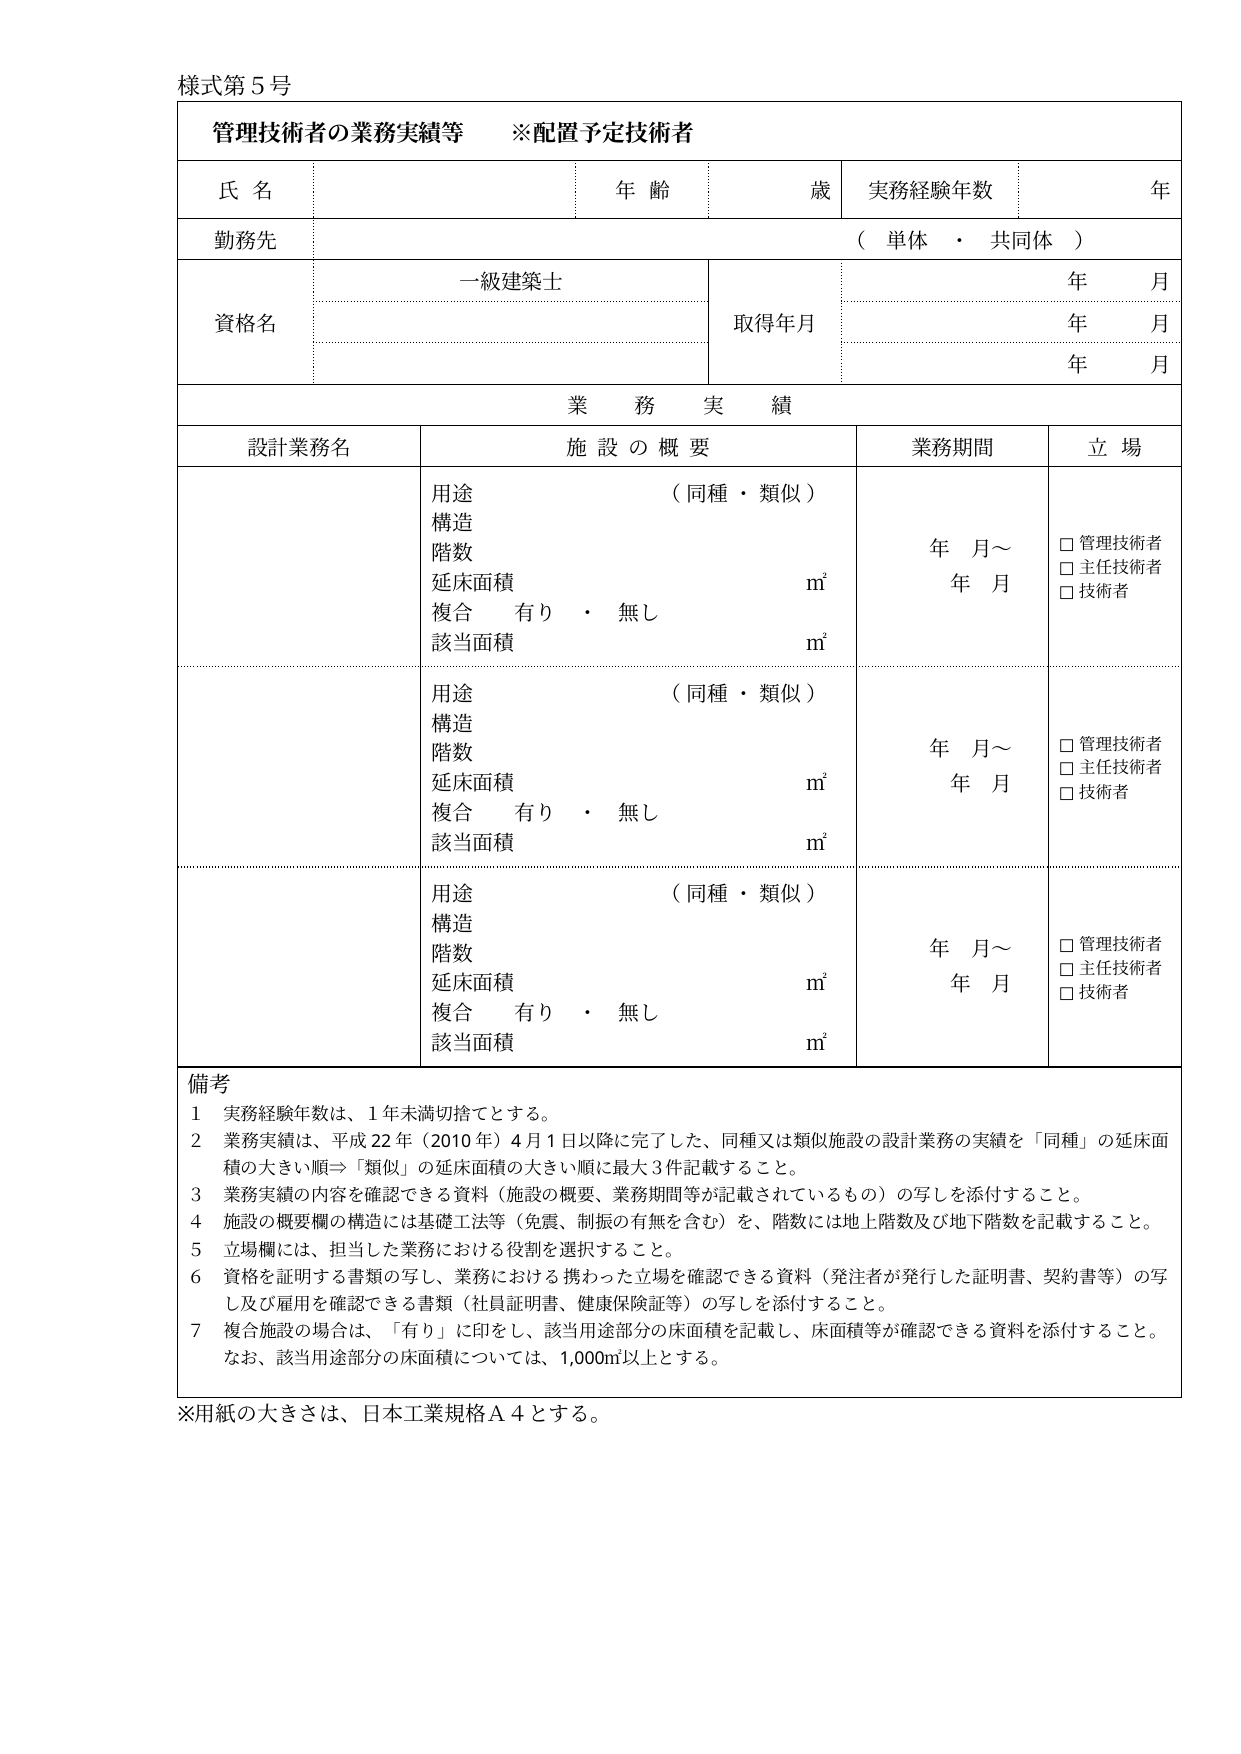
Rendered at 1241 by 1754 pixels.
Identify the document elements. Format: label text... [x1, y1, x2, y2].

table_cell 立場 [1049, 426, 1181, 466]
table_cell 備考 １ 実務経験年数は、１年未満切捨てとする。 ２ 業務実績は、平成22年（2010年）4月1日以降に完了した、同種又は類似施設の設計業務の実績を「同種」の延床面積の大きい順⇒「類似」の延床面積の大きい順に最大３件記載すること。 ３ 業務実績の内容を確認できる資料（施設の概要、業務期間等が記載されているもの）の写しを添付すること。 ４ 施設の概要欄の構造には基礎工法等（免震、制振の有無を含む）を、階数には地上階数及び地下階数を記載すること。 ５ 立場欄には、担当した業務における役割を選択すること。 ６ 資格を証明する書類の写し、業務における携わった立場を確認できる資料（発注者が発行した証明書、契約書等）の写し及び雇用を確認できる書類（社員証明書、健康保険証等）の写しを添付すること。 ７ 複合施設の場合は、「有り」に印をし、該当用途部分の床面積を記載し、床面積等が確認できる資料を添付すること。なお、該当用途部分の床面積については、1,000㎡以上とする。 [178, 1068, 1181, 1397]
table_cell [314, 301, 708, 342]
table_cell 年 月～ 年 月 [857, 866, 1048, 1066]
text ※用紙の大きさは、日本工業規格Ａ４とする。 [177, 1398, 1063, 1428]
table_cell 用途 （ 同種 ・ 類似 ） 構造 階数 延床面積 ㎡ 複合 有り ・ 無し 該当面積 ㎡ [421, 866, 856, 1066]
table_cell （ 単体 ・ 共同体 ） [314, 219, 1181, 259]
table_cell 一級建築士 [314, 260, 708, 301]
table_cell 設計業務名 [178, 426, 420, 466]
table_cell [178, 866, 420, 1066]
table_cell 資格名 [178, 260, 313, 383]
table_cell 年 月 [842, 260, 1181, 301]
table_cell 業務実績 [178, 385, 1181, 425]
table_cell 用途 （ 同種 ・ 類似 ） 構造 階数 延床面積 ㎡ 複合 有り ・ 無し 該当面積 ㎡ [421, 467, 856, 666]
table_cell 業務期間 [857, 426, 1048, 466]
table_cell □ 管理技術者 □ 主任技術者 □ 技術者 [1049, 866, 1181, 1066]
table_cell [178, 666, 420, 866]
table_cell [314, 342, 708, 383]
table_cell 年 月 [842, 301, 1181, 342]
table_cell [178, 467, 420, 666]
table_cell 年 月～ 年 月 [857, 467, 1048, 666]
table_cell 勤務先 [178, 219, 313, 259]
table_cell 実務経験年数 [842, 161, 1019, 218]
table_cell □ 管理技術者 □ 主任技術者 □ 技術者 [1049, 467, 1181, 666]
table_cell 年 月 [842, 342, 1181, 383]
table_cell 用途 （ 同種 ・ 類似 ） 構造 階数 延床面積 ㎡ 複合 有り ・ 無し 該当面積 ㎡ [421, 666, 856, 866]
table_cell 施設の概要 [421, 426, 856, 466]
table_cell 取得年月 [709, 260, 842, 383]
table_cell 年 月～ 年 月 [857, 666, 1048, 866]
text 様式第５号 [177, 68, 1063, 101]
table_cell [314, 161, 576, 218]
table_cell 氏名 [178, 161, 313, 218]
table_cell □ 管理技術者 □ 主任技術者 □ 技術者 [1049, 666, 1181, 866]
table_header 管理技術者の業務実績等 ※配置予定技術者 [178, 102, 1181, 160]
table_cell 歳 [709, 161, 841, 218]
table_cell 年 [1019, 161, 1181, 218]
table_cell 年齢 [576, 161, 709, 218]
